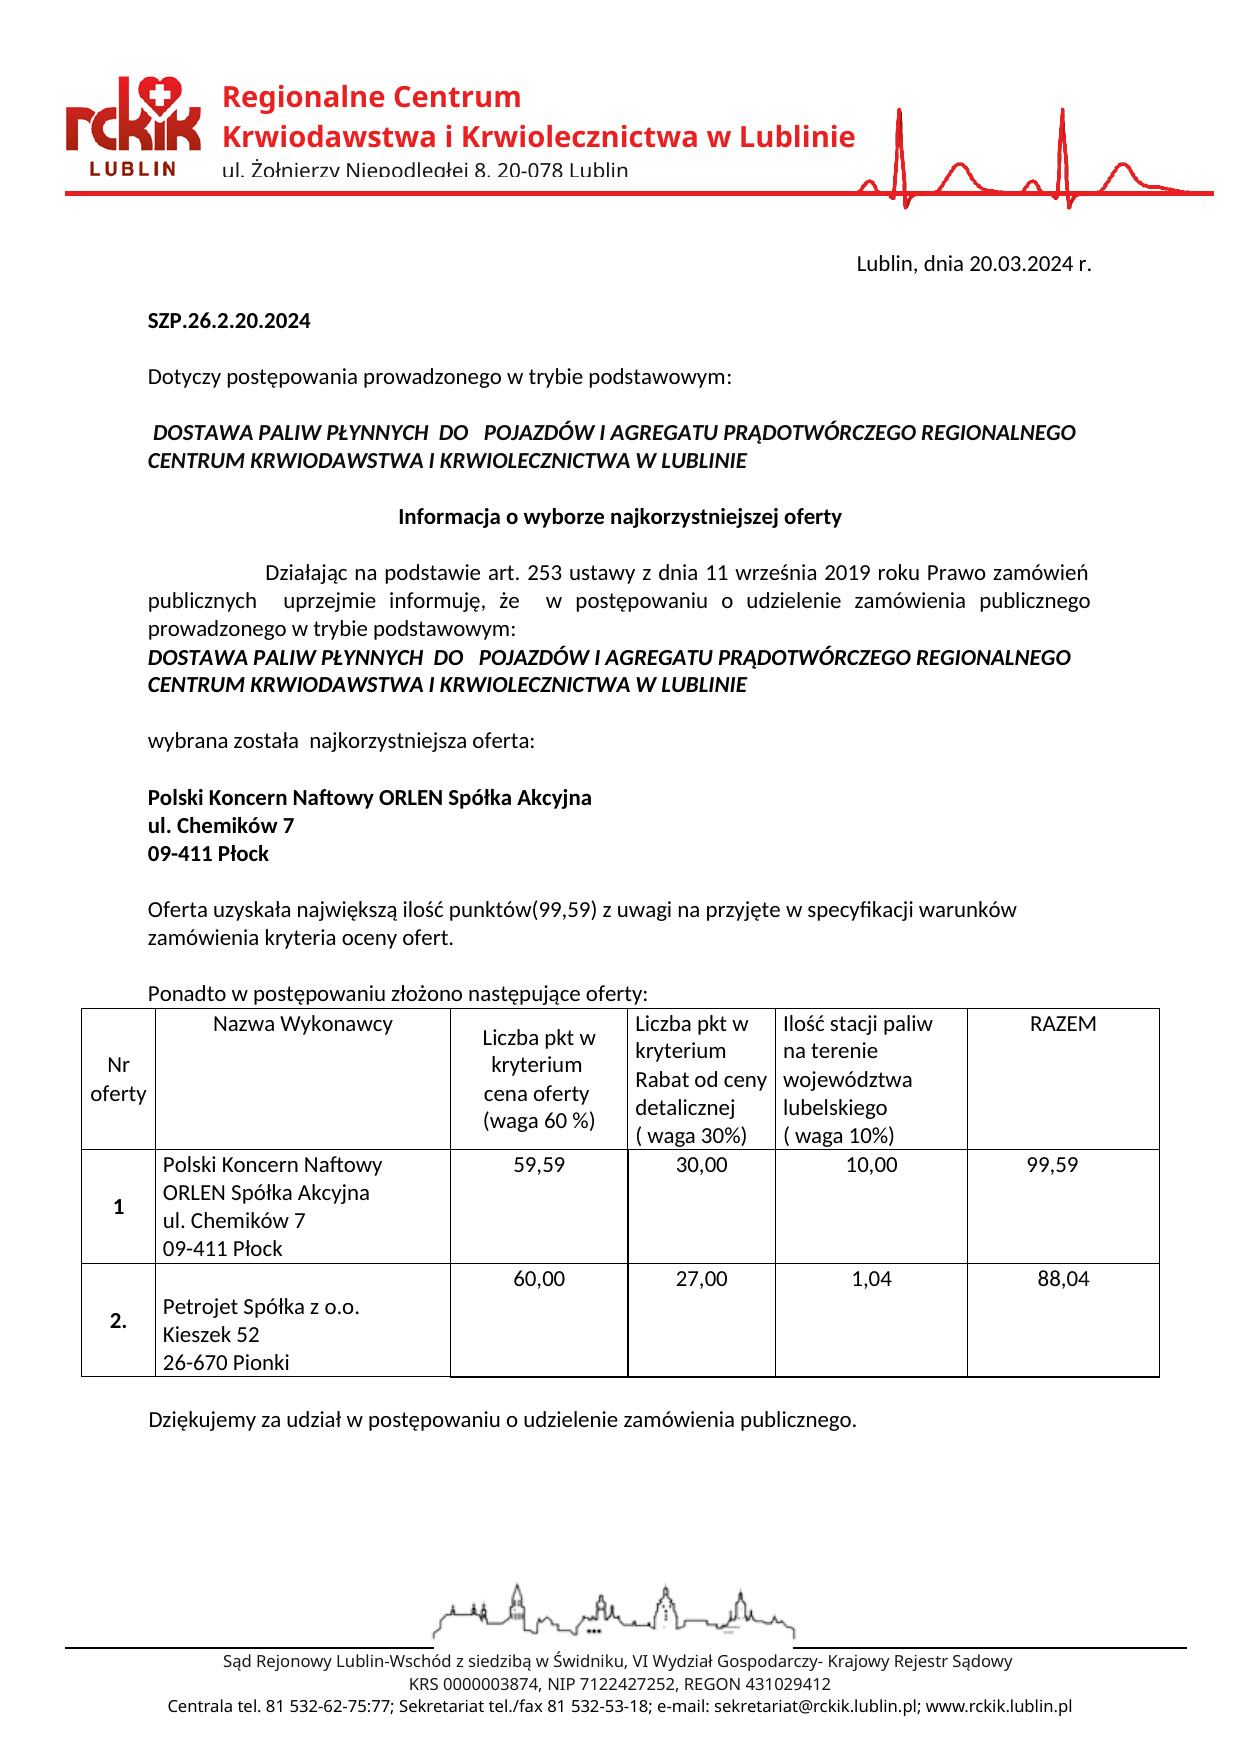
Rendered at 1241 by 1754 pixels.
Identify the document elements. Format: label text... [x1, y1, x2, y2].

table_header Liczba pkt w kryterium Rabat od ceny detalicznej ( waga 30%) [628, 1009, 775, 1149]
picture [425, 1557, 815, 1644]
table_cell 88,04 [968, 1264, 1159, 1376]
table_header Nazwa Wykonawcy [156, 1009, 450, 1149]
text DOSTAWA PALIW PŁYNNYCH DO POJAZDÓW I AGREGATU PRĄDOTWÓRCZEGO REGIONALNEGO CENTRUM KRWIODAWSTWA I KRWIOLECZNICTWA W LUBLINIE [148, 418, 1093, 474]
text ul. Chemików 7 [148, 811, 1093, 839]
table_cell 99,59 [968, 1150, 1159, 1262]
text Działając na podstawie art. 253 ustawy z dnia 11 września 2019 roku Prawo zamówień publicznych uprzejmie informuję, że w postępowaniu o udzielenie zamówienia publicznego prowadzonego w trybie podstawowym: [148, 558, 1093, 643]
text Oferta uzyskała największą ilość punktów(99,59) z uwagi na przyjęte w specyfikacji warunków zamówienia kryteria oceny ofert. [148, 896, 1093, 952]
text Ponadto w postępowaniu złożono następujące oferty: [148, 979, 1093, 1008]
table_cell 30,00 [629, 1150, 775, 1262]
table_cell 10,00 [776, 1150, 967, 1262]
table_header Liczba pkt w kryterium cena oferty (waga 60 %) [451, 1009, 627, 1149]
table_cell 1,04 [776, 1264, 967, 1376]
table_header Nr oferty [82, 1009, 155, 1149]
text Polski Koncern Naftowy ORLEN Spółka Akcyjna [148, 783, 1093, 811]
table_header RAZEM [968, 1009, 1159, 1149]
table_cell 2. [82, 1264, 155, 1376]
text Informacja o wyborze najkorzystniejszej oferty [148, 502, 1093, 531]
table_header Ilość stacji paliw na terenie województwa lubelskiego ( waga 10%) [776, 1009, 967, 1149]
table_cell 1 [82, 1150, 155, 1262]
text wybrana została najkorzystniejsza oferta: [148, 727, 1093, 755]
table_cell 27,00 [629, 1264, 775, 1376]
text DOSTAWA PALIW PŁYNNYCH DO POJAZDÓW I AGREGATU PRĄDOTWÓRCZEGO REGIONALNEGO CENTRUM KRWIODAWSTWA I KRWIOLECZNICTWA W LUBLINIE [148, 643, 1093, 699]
picture [849, 97, 1199, 191]
text Dotyczy postępowania prowadzonego w trybie podstawowym: [148, 362, 1093, 390]
table_cell 59,59 [451, 1150, 627, 1262]
table_cell 60,00 [451, 1264, 627, 1376]
picture [849, 196, 1199, 238]
text Lublin, dnia 20.03.2024 r. [148, 249, 1093, 278]
table_cell Polski Koncern Naftowy ORLEN Spółka Akcyjna ul. Chemików 7 09-411 Płock [156, 1150, 450, 1262]
picture [60, 68, 208, 182]
table_cell Petrojet Spółka z o.o. Kieszek 52 26-670 Pionki [156, 1264, 450, 1376]
text Dziękujemy za udział w postępowaniu o udzielenie zamówienia publicznego. [148, 1406, 1093, 1433]
text 09-411 Płock [148, 839, 1093, 867]
text SZP.26.2.20.2024 [148, 306, 1093, 334]
